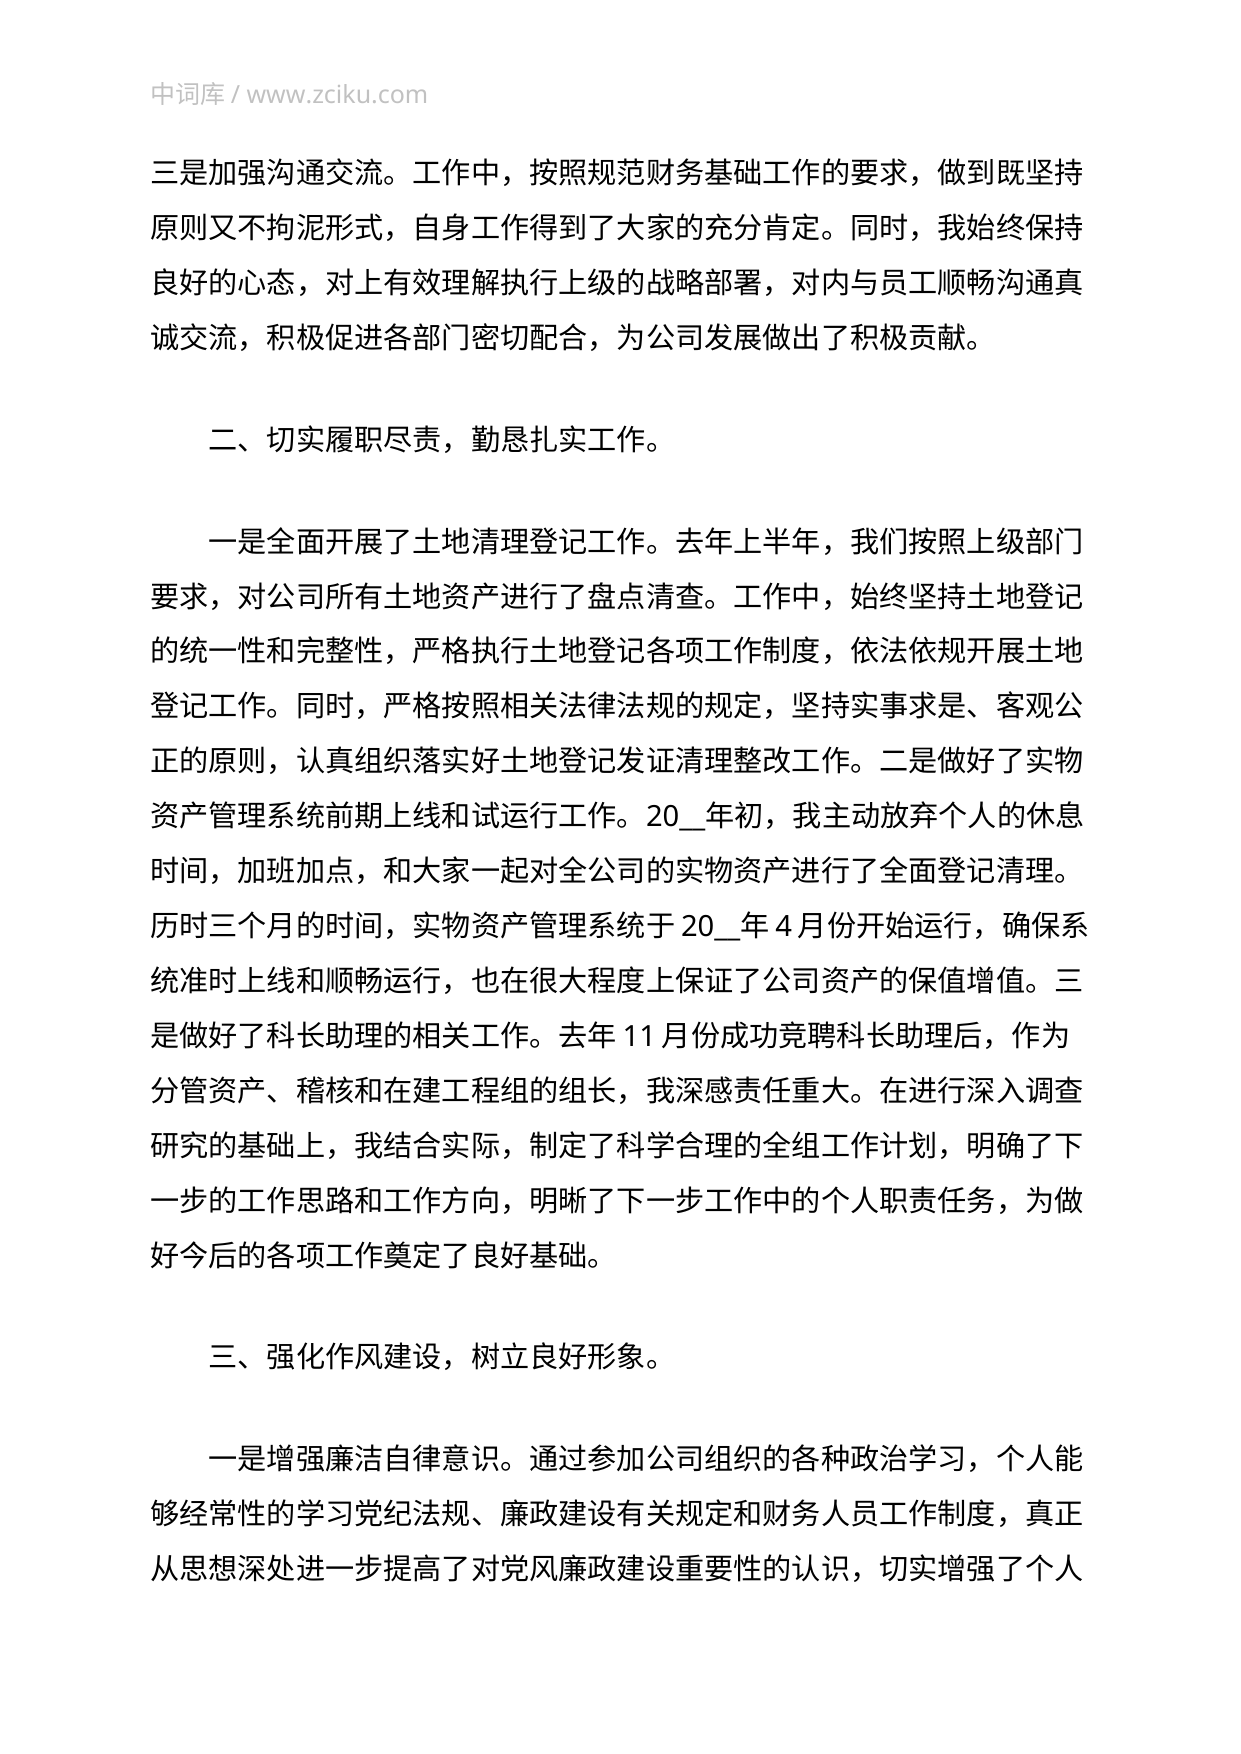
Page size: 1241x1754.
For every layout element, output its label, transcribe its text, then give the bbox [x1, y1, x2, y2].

text 一是全面开展了土地清理登记工作。去年上半年，我们按照上级部门要求，对公司所有土地资产进行了盘点清查。工作中，始终坚持土地登记的统一性和完整性，严格执行土地登记各项工作制度，依法依规开展土地登记工作。同时，严格按照相关法律法规的规定，坚持实事求是、客观公正的原则，认真组织落实好土地登记发证清理整改工作。二是做好了实物资产管理系统前期上线和试运行工作。20__年初，我主动放弃个人的休息时间，加班加点，和大家一起对全公司的实物资产进行了全面登记清理。历时三个月的时间，实物资产管理系统于20__年4月份开始运行，确保系统准时上线和顺畅运行，也在很大程度上保证了公司资产的保值增值。三是做好了科长助理的相关工作。去年11月份成功竞聘科长助理后，作为分管资产、稽核和在建工程组的组长，我深感责任重大。在进行深入调查研究的基础上，我结合实际，制定了科学合理的全组工作计划，明确了下一步的工作思路和工作方向，明晰了下一步工作中的个人职责任务，为做好今后的各项工作奠定了良好基础。 [150, 518, 1090, 1274]
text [150, 1436, 1090, 1588]
text 三、强化作风建设，树立良好形象。 [150, 1334, 1090, 1376]
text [150, 150, 1090, 357]
text 二、切实履职尽责，勤恳扎实工作。 [150, 416, 1090, 459]
